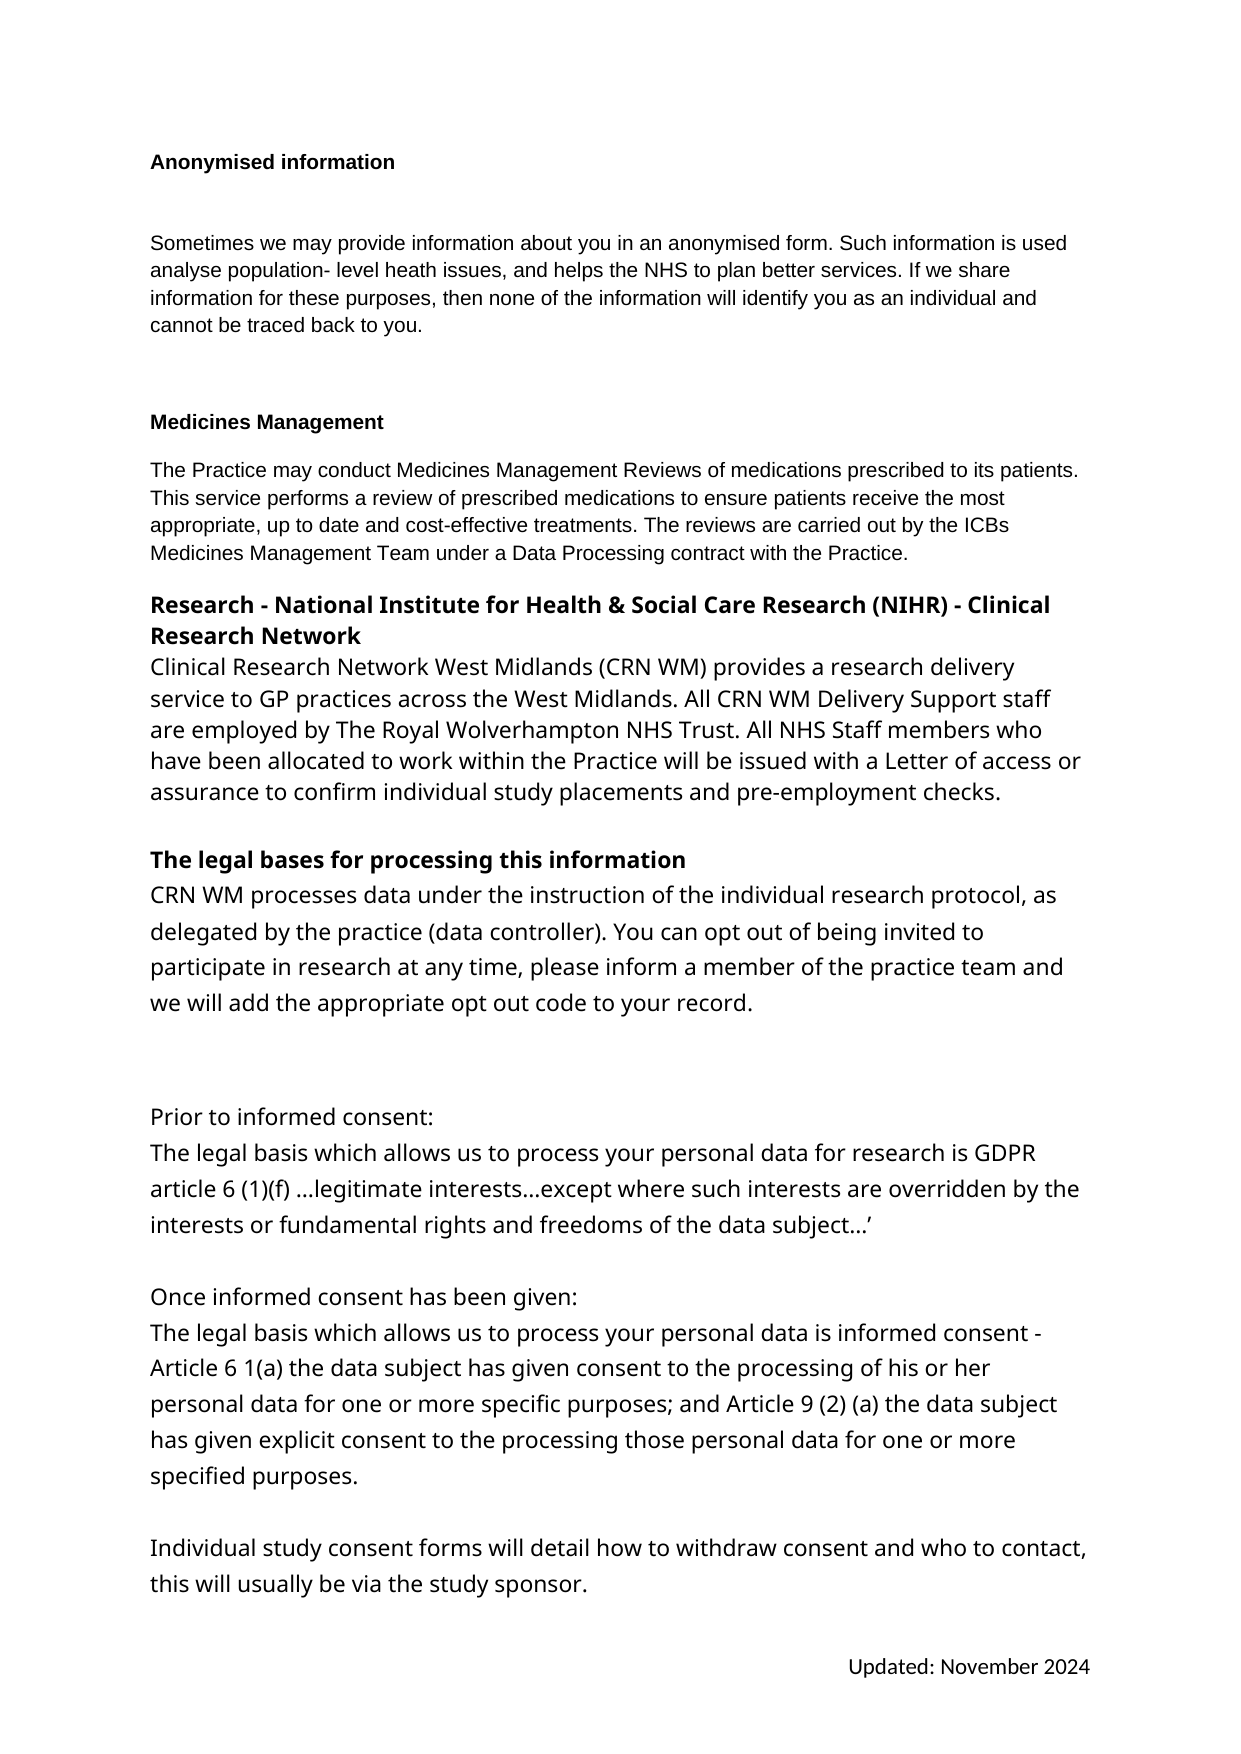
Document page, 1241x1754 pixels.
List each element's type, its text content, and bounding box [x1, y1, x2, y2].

text Prior to informed consent: The legal basis which allows us to process your personal data for research is GDPR article 6 (1)(f) …legitimate interests…except where such interests are overridden by the interests or fundamental rights and freedoms of the data subject…’ Once informed consent has been given: The legal basis which allows us to process your personal data is informed consent - Article 6 1(a) the data subject has given consent to the processing of his or her personal data for one or more specific purposes; and Article 9 (2) (a) the data subject has given explicit consent to the processing those personal data for one or more specified purposes. Individual study consent forms will detail how to withdraw consent and who to contact, this will usually be via the study sponsor. [150, 1101, 1090, 1599]
text The legal bases for processing this information CRN WM processes data under the instruction of the individual research protocol, as delegated by the practice (data controller). You can opt out of being invited to participate in research at any time, please inform a member of the practice team and we will add the appropriate opt out code to your record. [150, 808, 1090, 1018]
text Sometimes we may provide information about you in an anonymised form. Such information is used analyse population- level heath issues, and helps the NHS to plan better services. If we share information for these purposes, then none of the information will identify you as an individual and cannot be traced back to you. [150, 231, 1090, 337]
subtitle Anonymised information [150, 150, 1090, 174]
text Research - National Institute for Health & Social Care Research (NIHR) - Clinical Research Network Clinical Research Network West Midlands (CRN WM) provides a research delivery service to GP practices across the West Midlands. All CRN WM Delivery Support staff are employed by The Royal Wolverhampton NHS Trust. All NHS Staff members who have been allocated to work within the Practice will be issued with a Letter of access or assurance to confirm individual study placements and pre-employment checks. [150, 589, 1090, 808]
text The Practice may conduct Medicines Management Reviews of medications prescribed to its patients. This service performs a review of prescribed medications to ensure patients receive the most appropriate, up to date and cost-effective treatments. The reviews are carried out by the ICBs Medicines Management Team under a Data Processing contract with the Practice. [150, 458, 1090, 564]
text Medicines Management [150, 410, 1090, 434]
